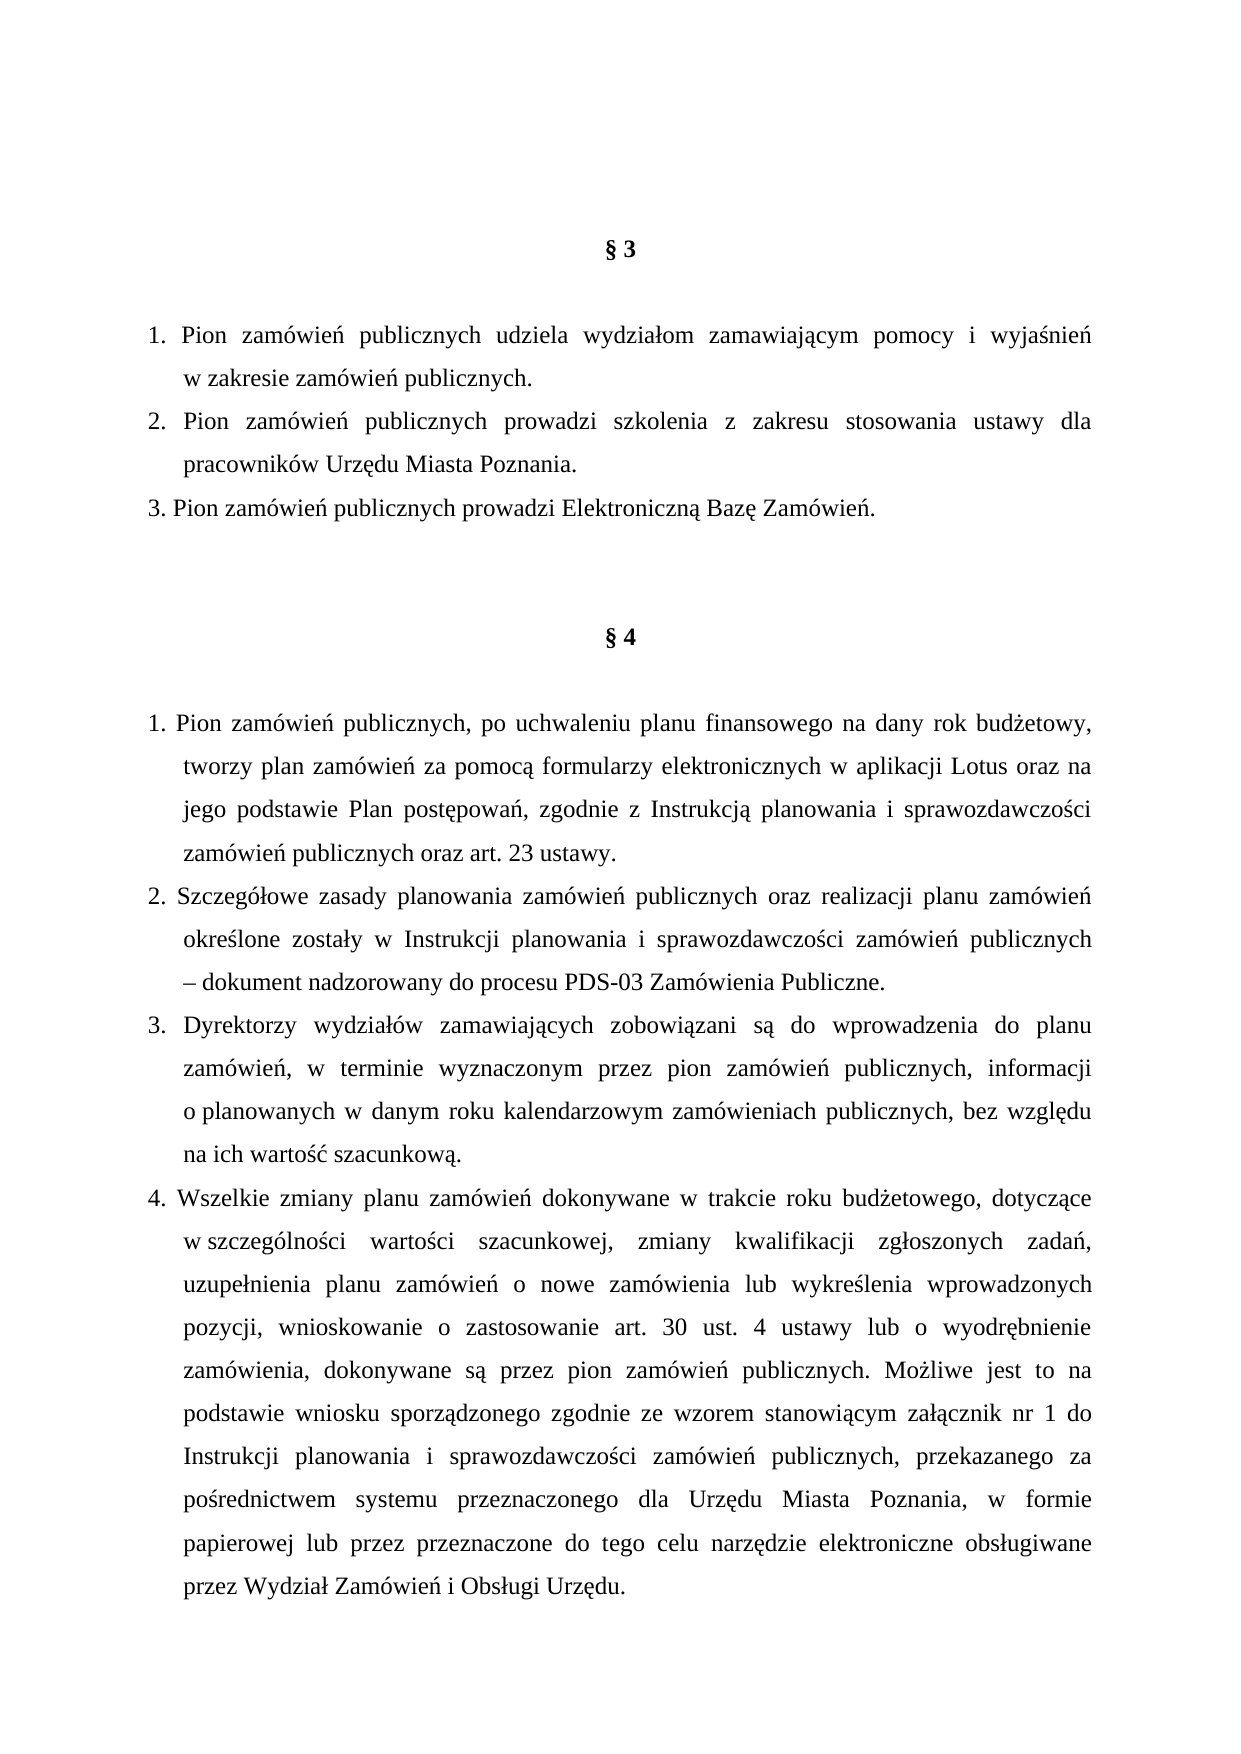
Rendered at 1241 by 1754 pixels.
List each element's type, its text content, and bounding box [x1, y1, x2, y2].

text § 4 [148, 622, 1093, 651]
text 1. Pion zamówień publicznych, po uchwaleniu planu finansowego na dany rok budżetowy, tworzy plan zamówień za pomocą formularzy elektronicznych w aplikacji Lotus oraz na jego podstawie Plan postępowań, zgodnie z Instrukcją planowania i sprawozdawczości zamówień publicznych oraz art. 23 ustawy. [148, 708, 1093, 866]
text 1. Pion zamówień publicznych udziela wydziałom zamawiającym pomocy i wyjaśnień w zakresie zamówień publicznych. [148, 320, 1093, 392]
text 3. Pion zamówień publicznych prowadzi Elektroniczną Bazę Zamówień. [148, 493, 1093, 521]
text § 3 [148, 234, 1093, 263]
text 4. Wszelkie zmiany planu zamówień dokonywane w trakcie roku budżetowego, dotyczące w szczególności wartości szacunkowej, zmiany kwalifikacji zgłoszonych zadań, uzupełnienia planu zamówień o nowe zamówienia lub wykreślenia wprowadzonych pozycji, wnioskowanie o zastosowanie art. 30 ust. 4 ustawy lub o wyodrębnienie zamówienia, dokonywane są przez pion zamówień publicznych. Możliwe jest to na podstawie wniosku sporządzonego zgodnie ze wzorem stanowiącym załącznik nr 1 do Instrukcji planowania i sprawozdawczości zamówień publicznych, przekazanego za pośrednictwem systemu przeznaczonego dla Urzędu Miasta Poznania, w formie papierowej lub przez przeznaczone do tego celu narzędzie elektroniczne obsługiwane przez Wydział Zamówień i Obsługi Urzędu. [148, 1183, 1093, 1599]
text 2. Pion zamówień publicznych prowadzi szkolenia z zakresu stosowania ustawy dla pracowników Urzędu Miasta Poznania. [148, 406, 1093, 478]
text 3. Dyrektorzy wydziałów zamawiających zobowiązani są do wprowadzenia do planu zamówień, w terminie wyznaczonym przez pion zamówień publicznych, informacji o planowanych w danym roku kalendarzowym zamówieniach publicznych, bez względu na ich wartość szacunkową. [148, 1010, 1093, 1168]
text 2. Szczegółowe zasady planowania zamówień publicznych oraz realizacji planu zamówień określone zostały w Instrukcji planowania i sprawozdawczości zamówień publicznych – dokument nadzorowany do procesu PDS-03 Zamówienia Publiczne. [148, 881, 1093, 996]
